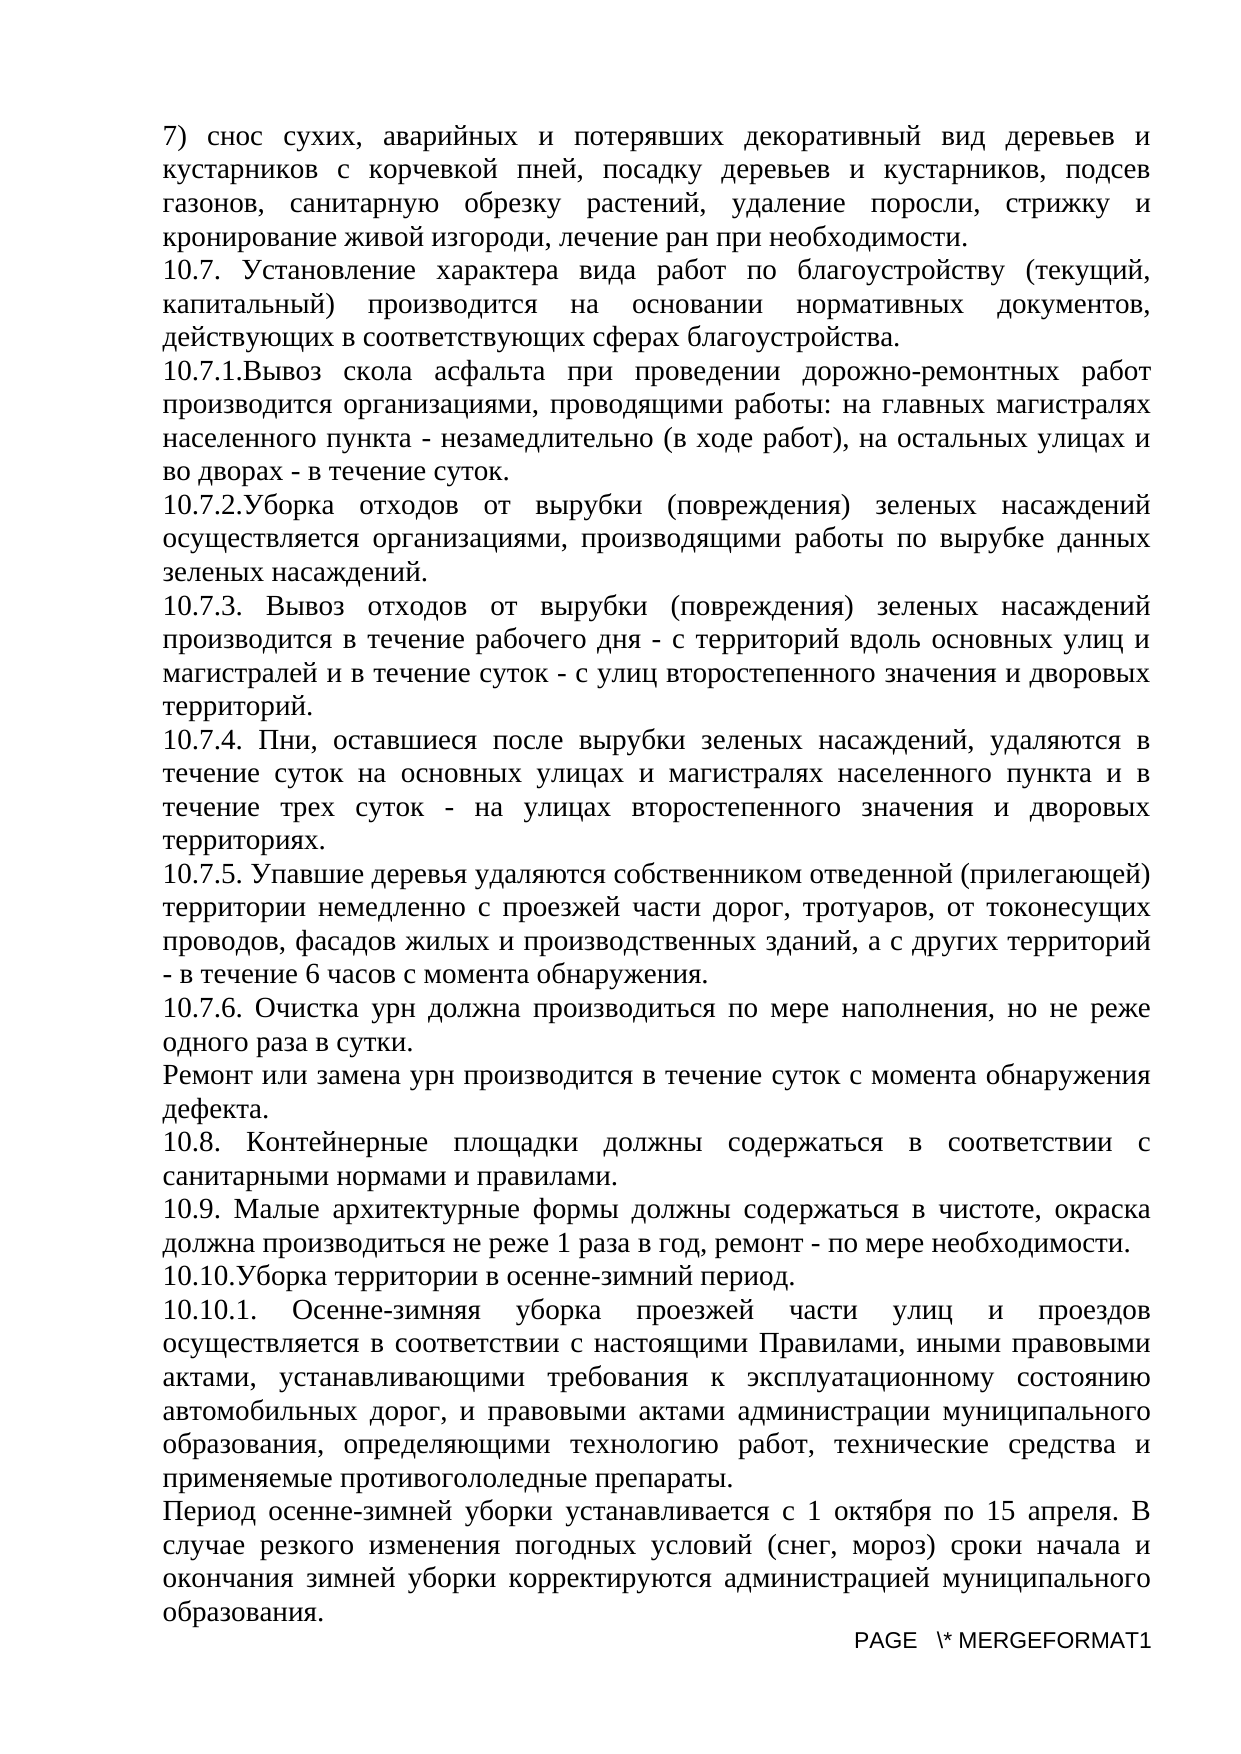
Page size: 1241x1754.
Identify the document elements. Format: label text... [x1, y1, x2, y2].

text 10.7.2.Уборка отходов от вырубки (повреждения) зеленых насаждений осуществляется организациями, производящими работы по вырубке данных зеленых насаждений. [162, 487, 1152, 588]
text 10.7.1.Вывоз скола асфальта при проведении дорожно-ремонтных работ производится организациями, проводящими работы: на главных магистралях населенного пункта - незамедлительно (в ходе работ), на остальных улицах и во дворах - в течение суток. [162, 353, 1152, 487]
text 10.10.Уборка территории в осенне-зимний период. [162, 1258, 1152, 1292]
text 10.7.4. Пни, оставшиеся после вырубки зеленых насаждений, удаляются в течение суток на основных улицах и магистралях населенного пункта и в течение трех суток - на улицах второстепенного значения и дворовых территориях. [162, 722, 1152, 856]
text 10.7.5. Упавшие деревья удаляются собственником отведенной (прилегающей) территории немедленно с проезжей части дорог, тротуаров, от токонесущих проводов, фасадов жилых и производственных зданий, а с других территорий - в течение 6 часов с момента обнаружения. [162, 856, 1152, 990]
text Период осенне-зимней уборки устанавливается с 1 октября по 15 апреля. В случае резкого изменения погодных условий (снег, мороз) сроки начала и окончания зимней уборки корректируются администрацией муниципального образования. [162, 1493, 1152, 1627]
text 7) снос сухих, аварийных и потерявших декоративный вид деревьев и кустарников с корчевкой пней, посадку деревьев и кустарников, подсев газонов, санитарную обрезку растений, удаление поросли, стрижку и кронирование живой изгороди, лечение ран при необходимости. [162, 118, 1152, 252]
text Ремонт или замена урн производится в течение суток с момента обнаружения дефекта. [162, 1057, 1152, 1124]
text 10.7. Установление характера вида работ по благоустройству (текущий, капитальный) производится на основании нормативных документов, действующих в соответствующих сферах благоустройства. [162, 252, 1152, 353]
text 10.10.1. Осенне-зимняя уборка проезжей части улиц и проездов осуществляется в соответствии с настоящими Правилами, иными правовыми актами, устанавливающими требования к эксплуатационному состоянию автомобильных дорог, и правовыми актами администрации муниципального образования, определяющими технологию работ, технические средства и применяемые противогололедные препараты. [162, 1292, 1152, 1493]
text 10.7.6. Очистка урн должна производиться по мере наполнения, но не реже одного раза в сутки. [162, 990, 1152, 1057]
text 10.7.3. Вывоз отходов от вырубки (повреждения) зеленых насаждений производится в течение рабочего дня - с территорий вдоль основных улиц и магистралей и в течение суток - с улиц второстепенного значения и дворовых территорий. [162, 588, 1152, 722]
text 10.8. Контейнерные площадки должны содержаться в соответствии с санитарными нормами и правилами. [162, 1124, 1152, 1191]
text 10.9. Малые архитектурные формы должны содержаться в чистоте, окраска должна производиться не реже 1 раза в год, ремонт - по мере необходимости. [162, 1191, 1152, 1258]
